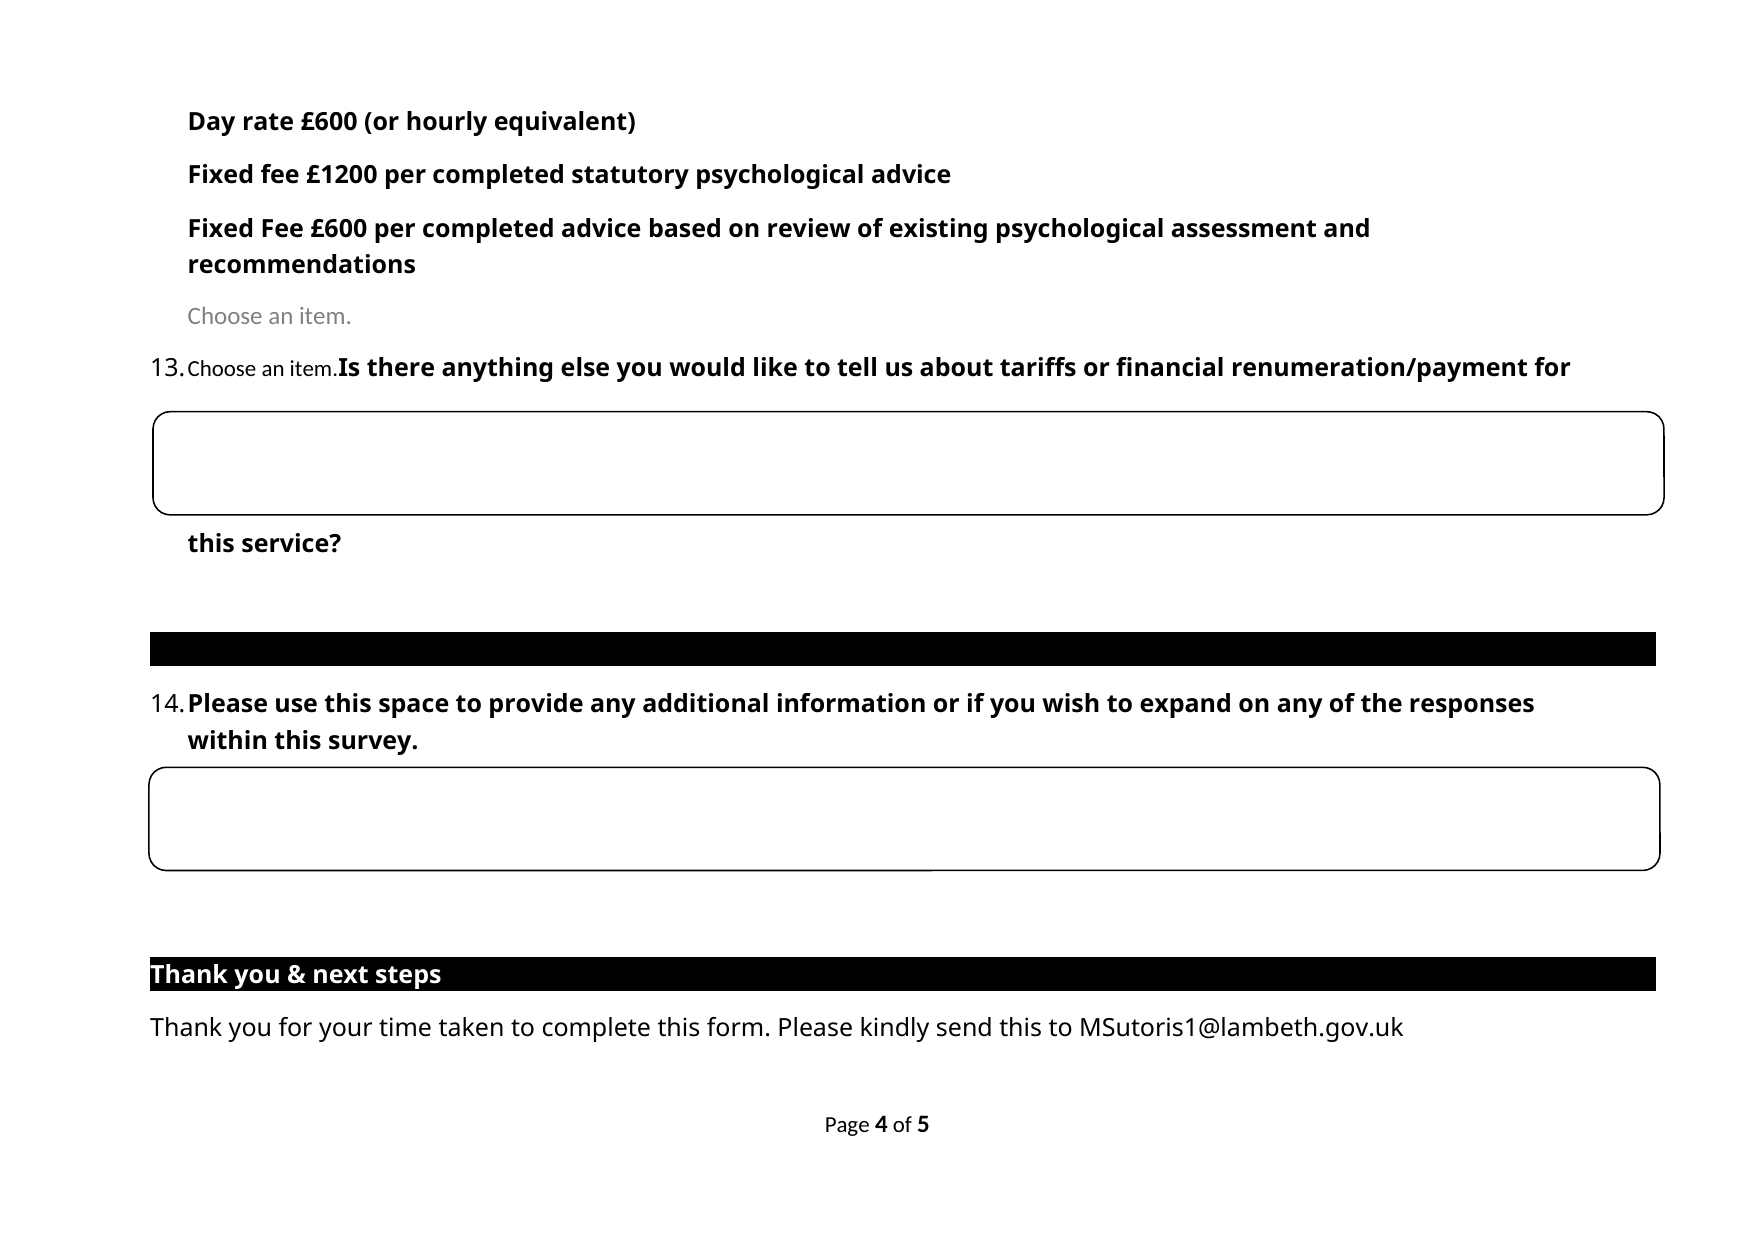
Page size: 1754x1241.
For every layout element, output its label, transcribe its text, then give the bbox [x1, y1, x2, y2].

list Is there anything else you would like to tell us about tariffs or financial renumeration/payment for this service? [150, 350, 1604, 559]
text Fixed Fee £600 per completed advice based on review of existing psychological assessment and recommendations [187, 210, 1604, 281]
list Please use this space to provide any additional information or if you wish to expand on any of the responses within this survey. [150, 686, 1604, 757]
text Thank you for your time taken to complete this form. Please kindly send this to MSutoris1@lambeth.gov.uk [150, 1010, 1604, 1044]
text Thank you & next steps [150, 957, 1656, 991]
text Fixed fee £1200 per completed statutory psychological advice [187, 157, 1604, 191]
text Day rate £600 (or hourly equivalent) [187, 103, 1604, 137]
